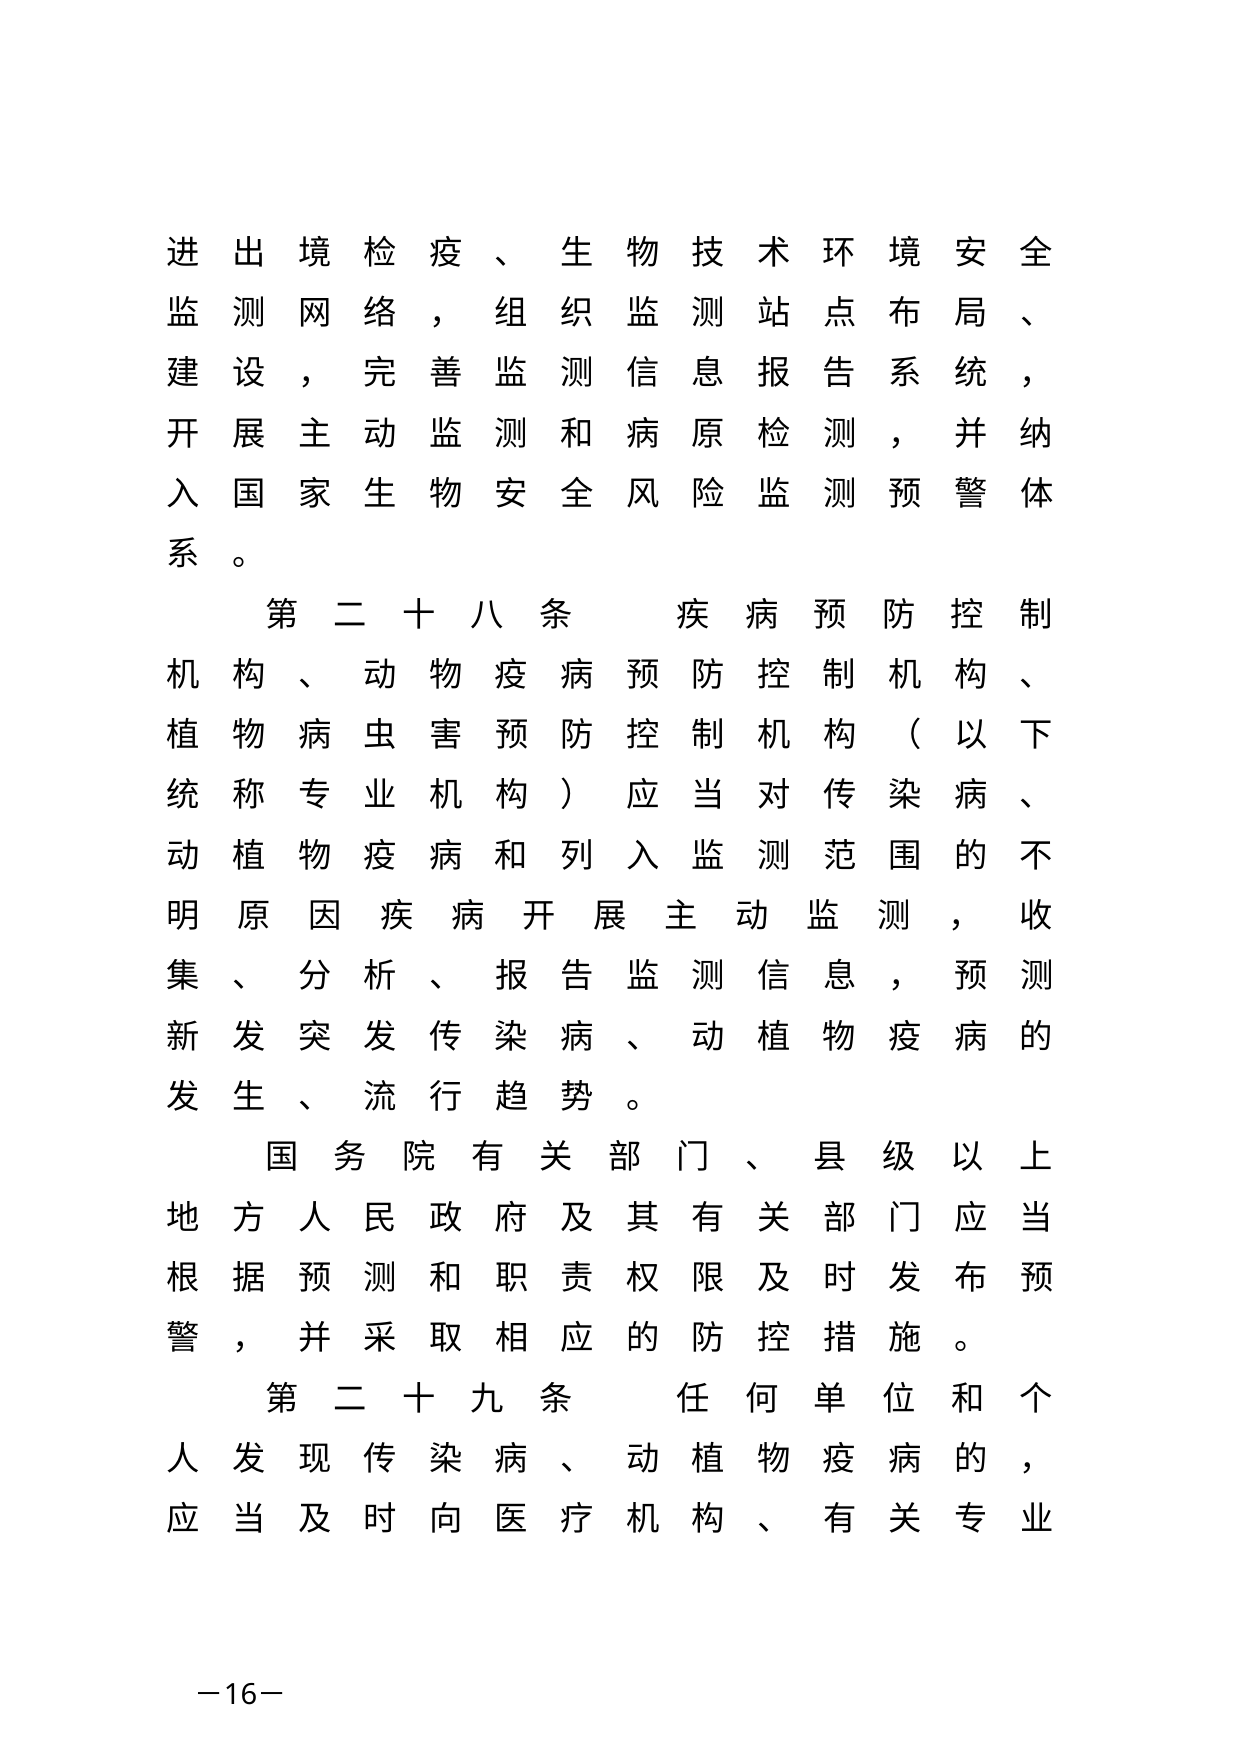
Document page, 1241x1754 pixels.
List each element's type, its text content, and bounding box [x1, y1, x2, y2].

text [167, 219, 1085, 581]
text 第二十八条 疾病预防控制机构、动物疫病预防控制机构、植物病虫害预防控制机构（以下统称专业机构）应当对传染病、动植物疫病和列入监测范围的不明原因疾病开展主动监测，收集、分析、报告监测信息，预测新发突发传染病、动植物疫病的发生、流行趋势。 [167, 581, 1085, 1124]
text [167, 1365, 1085, 1546]
text 国务院有关部门、县级以上地方人民政府及其有关部门应当根据预测和职责权限及时发布预警，并采取相应的防控措施。 [167, 1124, 1085, 1365]
